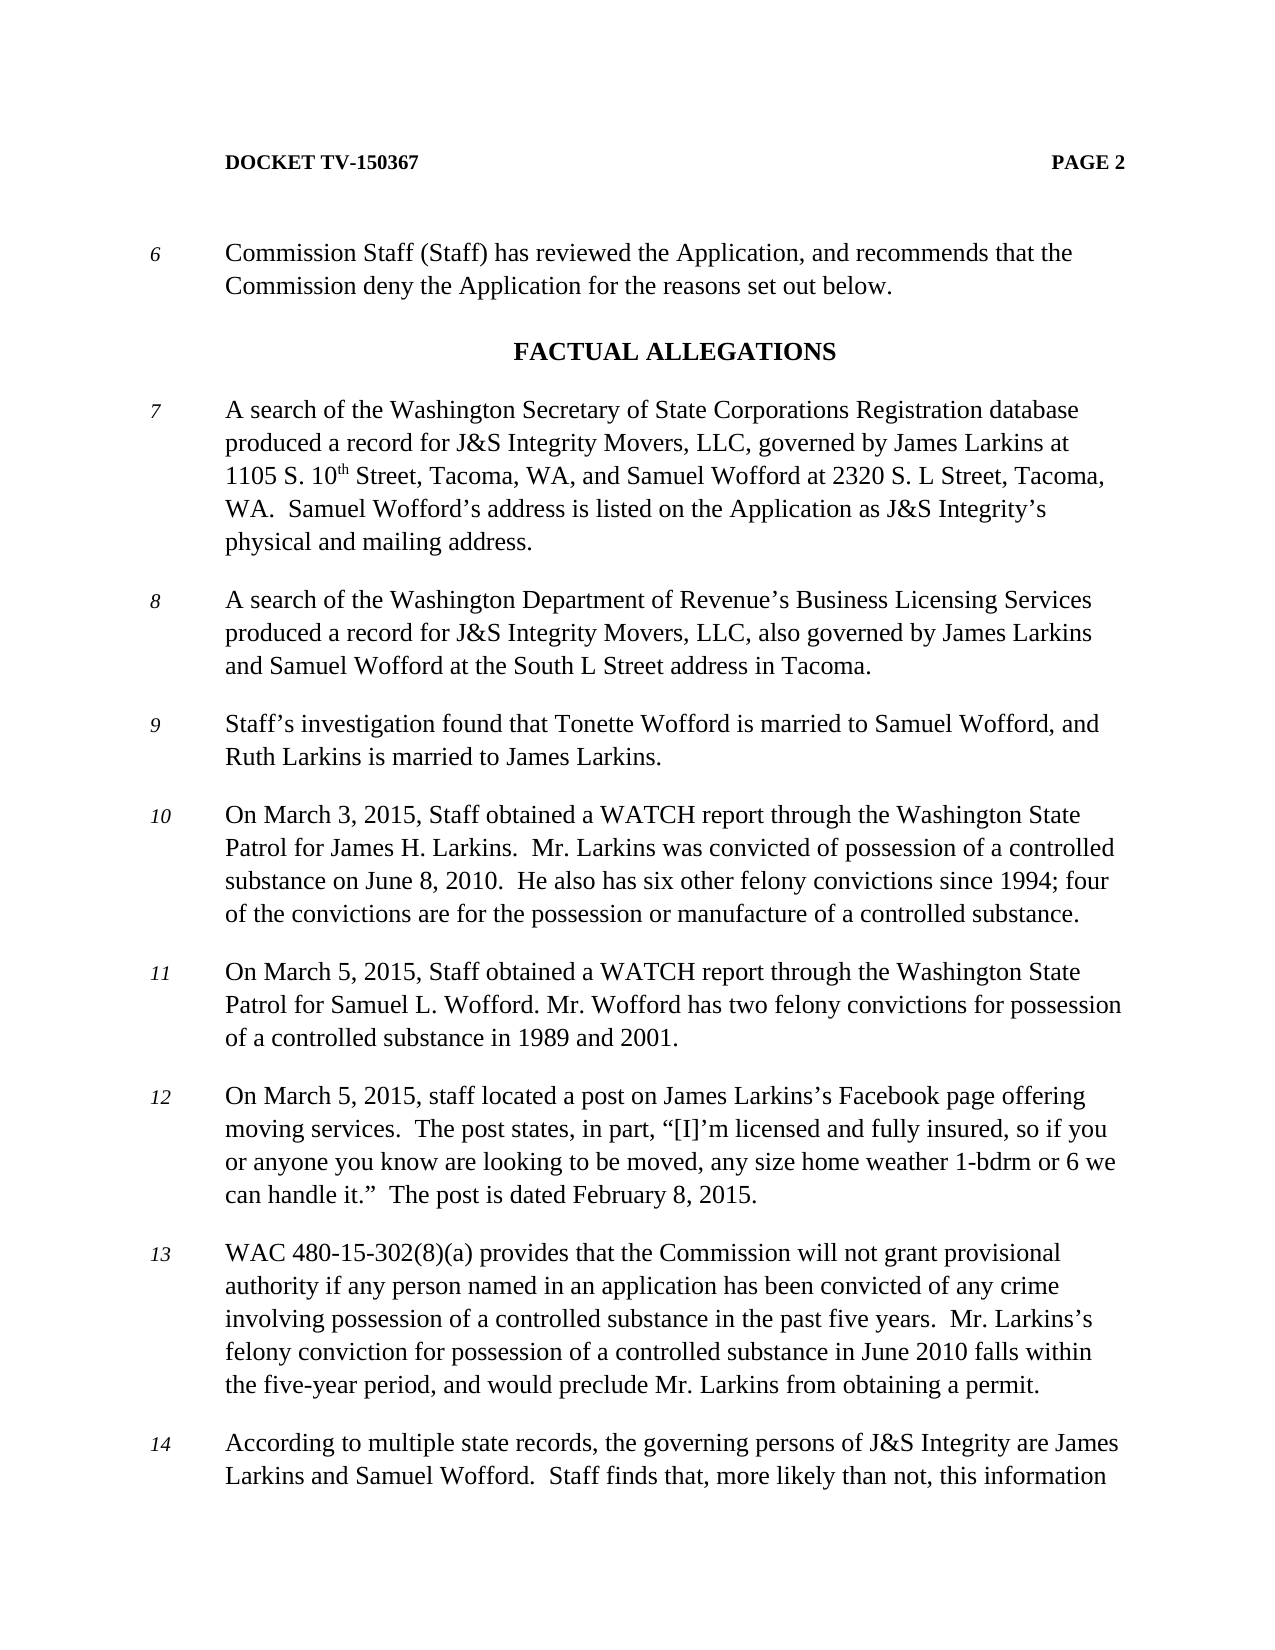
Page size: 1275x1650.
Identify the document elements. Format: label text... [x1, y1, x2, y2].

list On March 5, 2015, Staff obtained a WATCH report through the Washington State Patrol for Samuel L. Wofford. Mr. Wofford has two felony convictions for possession of a controlled substance in 1989 and 2001. [150, 956, 1125, 1078]
list Commission Staff (Staff) has reviewed the Application, and recommends that the Commission deny the Application for the reasons set out below. [150, 237, 1125, 300]
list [150, 1427, 1125, 1490]
list WAC 480-15-302(8)(a) provides that the Commission will not grant provisional authority if any person named in an application has been convicted of any crime involving possession of a controlled substance in the past five years. Mr. Larkins’s felony conviction for possession of a controlled substance in June 2010 falls within the five-year period, and would preclude Mr. Larkins from obtaining a permit. [150, 1237, 1125, 1425]
list On March 3, 2015, Staff obtained a WATCH report through the Washington State Patrol for James H. Larkins. Mr. Larkins was convicted of possession of a controlled substance on June 8, 2010. He also has six other felony convictions since 1994; four of the convictions are for the possession or manufacture of a controlled substance. [150, 799, 1125, 954]
list On March 5, 2015, staff located a post on James Larkins’s Facebook page offering moving services. The post states, in part, “[I]’m licensed and fully insured, so if you or anyone you know are looking to be moved, any size home weather 1-bdrm or 6 we can handle it.” The post is dated February 8, 2015. [150, 1080, 1125, 1235]
list A search of the Washington Department of Revenue’s Business Licensing Services produced a record for J&S Integrity Movers, LLC, also governed by James Larkins and Samuel Wofford at the South L Street address in Tacoma. [150, 584, 1125, 706]
list Staff’s investigation found that Tonette Wofford is married to Samuel Wofford, and Ruth Larkins is married to James Larkins. [150, 708, 1125, 797]
text FACTUAL ALLEGATIONS [225, 336, 1125, 392]
list A search of the Washington Secretary of State Corporations Registration database produced a record for J&S Integrity Movers, LLC, governed by James Larkins at 1105 S. 10th Street, Tacoma, WA, and Samuel Wofford at 2320 S. L Street, Tacoma, WA. Samuel Wofford’s address is listed on the Application as J&S Integrity’s physical and mailing address. [150, 394, 1125, 582]
